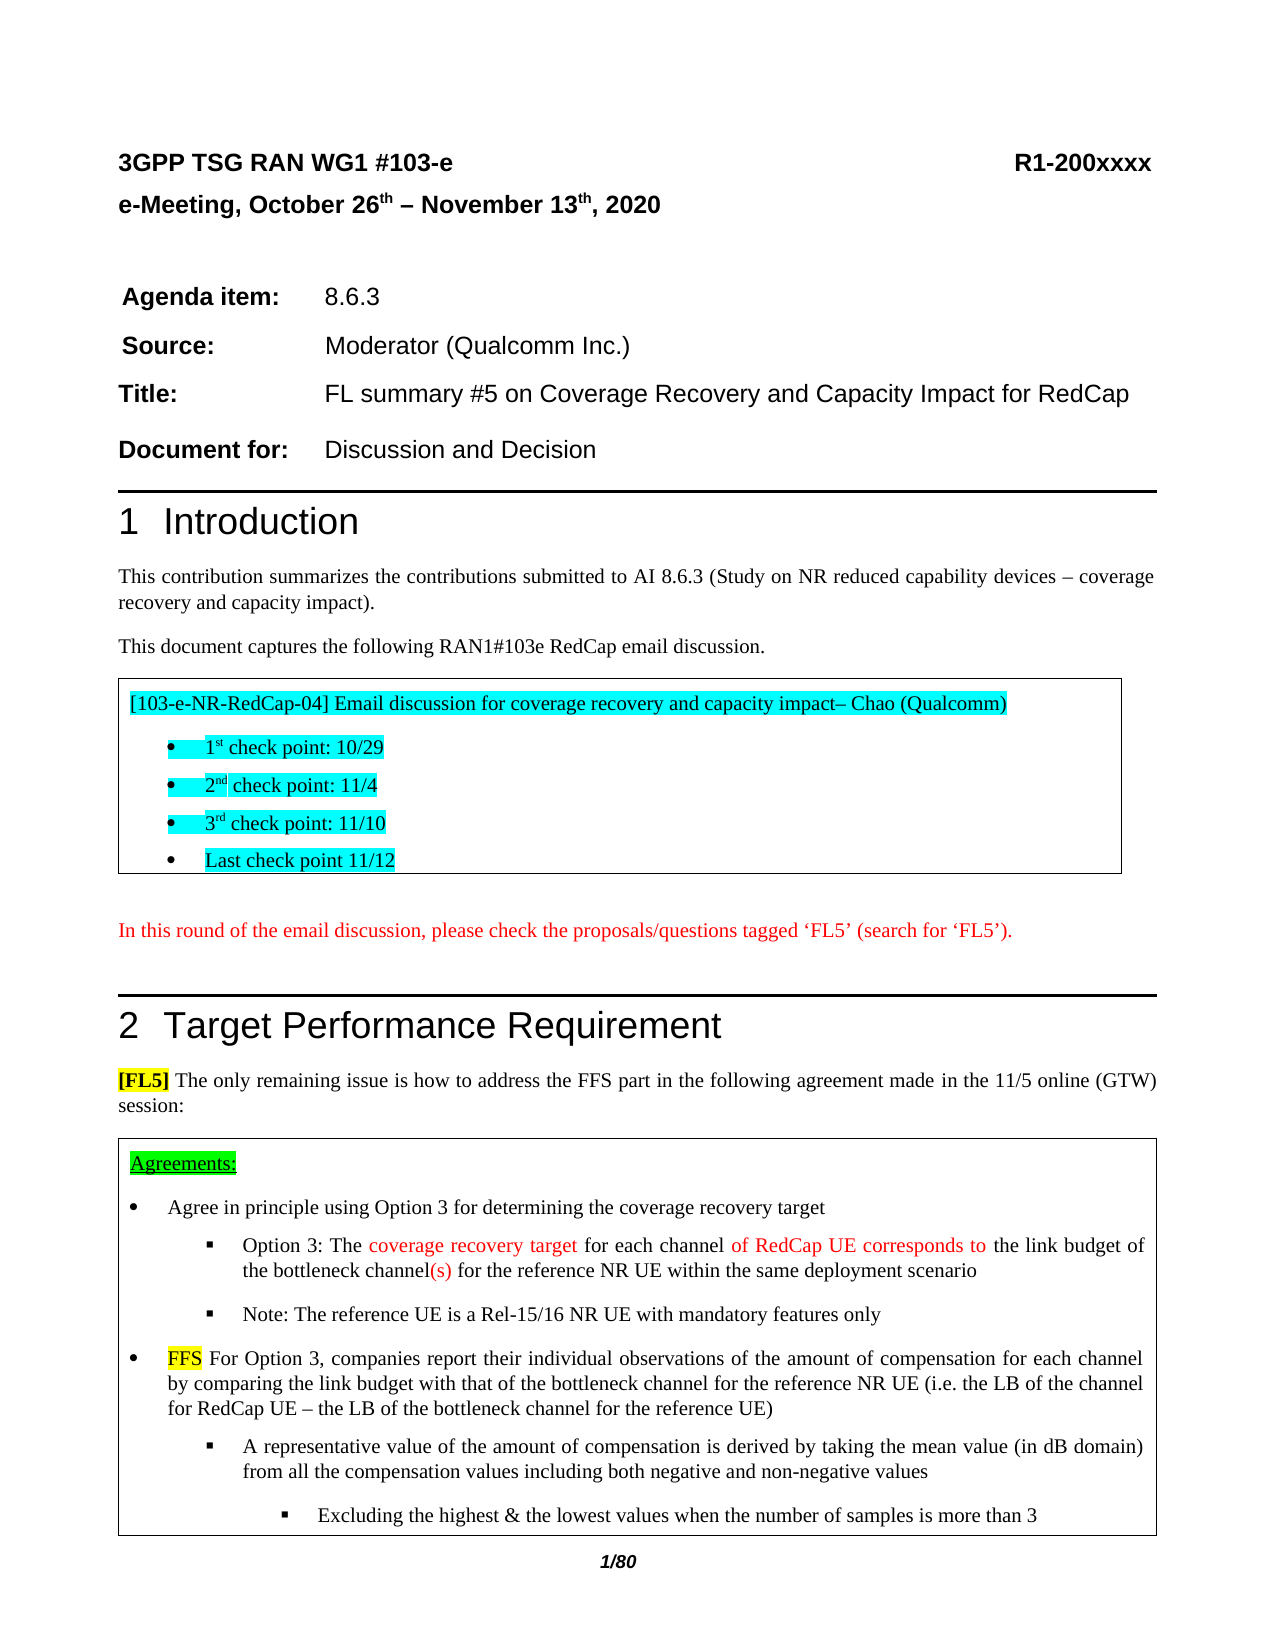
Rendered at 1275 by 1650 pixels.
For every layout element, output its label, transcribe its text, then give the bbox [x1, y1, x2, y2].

text This contribution summarizes the contributions submitted to AI 8.6.3 (Study on NR reduced capability devices – coverage recovery and capacity impact). [118, 564, 1157, 614]
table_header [119, 1139, 1156, 1534]
subtitle Introduction [118, 493, 1157, 542]
text Title: FL summary #5 on Coverage Recovery and Capacity Impact for RedCap [118, 379, 1157, 408]
text 3GPP TSG RAN WG1 #103-e R1-200xxxx [118, 148, 1157, 176]
table_header [103-e-NR-RedCap-04] Email discussion for coverage recovery and capacity impact– Chao (Qualcomm) 1st check point: 10/29 2nd check point: 11/4 3rd check point: 11/10 Last check point 11/12 [119, 679, 1121, 873]
subtitle Target Performance Requirement [118, 997, 1157, 1046]
text Document for: Discussion and Decision [118, 434, 1157, 463]
text [FL5] The only remaining issue is how to address the FFS part in the following agreement made in the 11/5 online (GTW) session: [118, 1068, 1157, 1117]
text In this round of the email discussion, please check the proposals/questions tagged ‘FL5’ (search for ‘FL5’). [118, 918, 1157, 942]
text Source: Moderator (Qualcomm Inc.) [122, 331, 1157, 359]
text Agenda item: 8.6.3 [122, 282, 1157, 311]
text This document captures the following RAN1#103e RedCap email discussion. [118, 633, 1157, 658]
text e-Meeting, October 26th – November 13th, 2020 [118, 190, 1157, 219]
